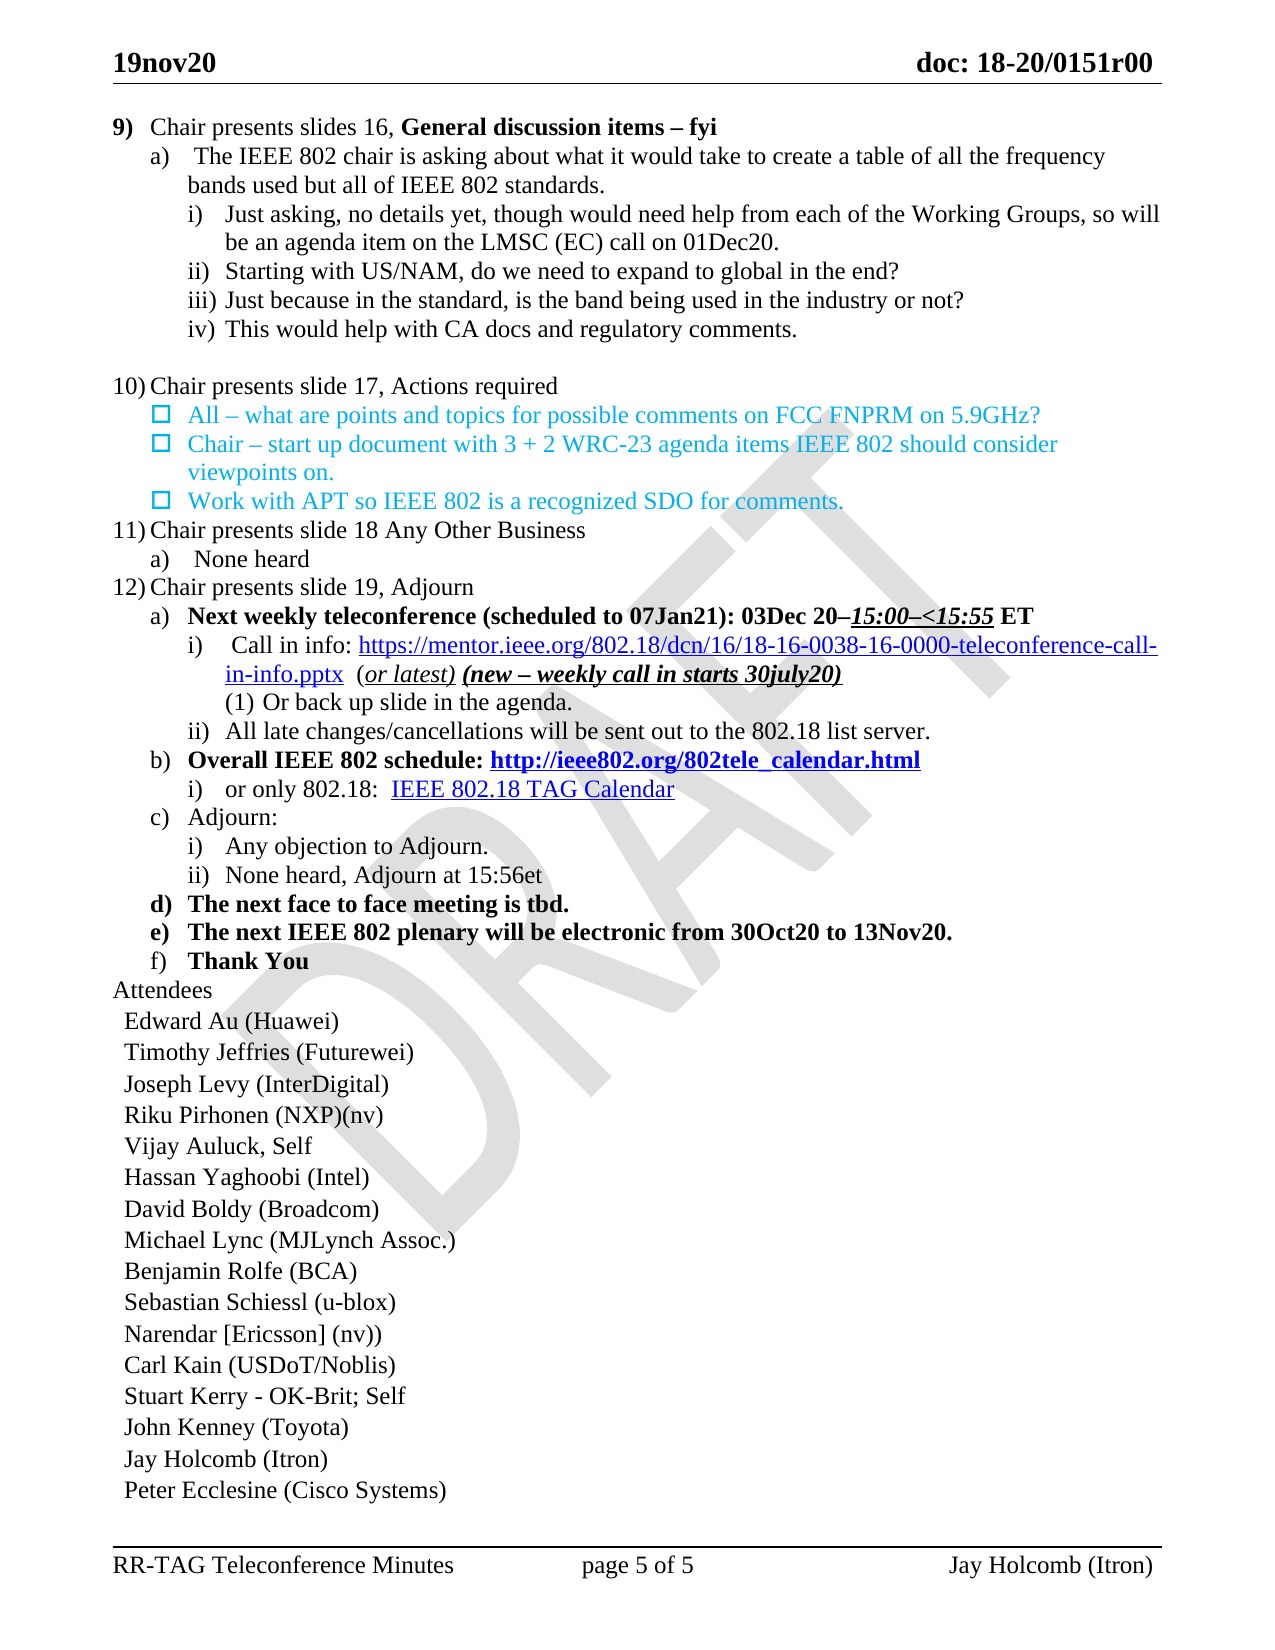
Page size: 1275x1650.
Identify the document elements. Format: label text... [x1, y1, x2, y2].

table_cell Peter Ecclesine (Cisco Systems) [113, 1473, 572, 1504]
list None heard [150, 544, 1162, 572]
table_header Edward Au (Huawei) [113, 1004, 572, 1035]
list Chair – start up document with 3 + 2 WRC-23 agenda items IEEE 802 should consider viewpoints on. [150, 429, 1162, 486]
table_cell John Kenney (Toyota) [113, 1410, 572, 1441]
table_cell Vijay Auluck, Self [113, 1129, 572, 1160]
list Any objection to Adjourn. [187, 831, 1162, 860]
list This would help with CA docs and regulatory comments. [187, 314, 1162, 342]
list Thank You [150, 946, 1162, 975]
list Or back up slide in the agenda. [225, 687, 1162, 716]
list The IEEE 802 chair is asking about what it would take to create a table of all the frequency bands used but all of IEEE 802 standards. [150, 141, 1162, 199]
list Chair presents slide 19, Adjourn [112, 572, 1162, 601]
table_cell Sebastian Schiessl (u-blox) [113, 1285, 572, 1316]
list Chair presents slide 18 Any Other Business [112, 515, 1162, 544]
list or only 802.18: IEEE 802.18 TAG Calendar [187, 774, 1162, 802]
list None heard, Adjourn at 15:56et [187, 860, 1162, 889]
table_cell Timothy Jeffries (Futurewei) [113, 1035, 572, 1066]
table_cell Hassan Yaghoobi (Intel) [113, 1160, 572, 1191]
list All late changes/cancellations will be sent out to the 802.18 list server. [187, 716, 1162, 745]
list Just asking, no details yet, though would need help from each of the Working Groups, so will be an agenda item on the LMSC (EC) call on 01Dec20. [187, 199, 1162, 256]
list Just because in the standard, is the band being used in the industry or not? [187, 285, 1162, 314]
table_cell Jay Holcomb (Itron) [113, 1441, 572, 1472]
table_cell Narendar [Ericsson] (nv)) [113, 1316, 572, 1347]
list Chair presents slide 17, Actions required [112, 371, 1162, 400]
list Overall IEEE 802 schedule: http://ieee802.org/802tele_calendar.html [150, 745, 1162, 774]
list Starting with US/NAM, do we need to expand to global in the end? [187, 256, 1162, 285]
table_cell Stuart Kerry - OK-Brit; Self [113, 1379, 572, 1410]
list The next face to face meeting is tbd. [150, 889, 1162, 917]
table_cell Riku Pirhonen (NXP)(nv) [113, 1098, 572, 1129]
text Attendees [112, 975, 1162, 1004]
table_cell Benjamin Rolfe (BCA) [113, 1254, 572, 1285]
list Next weekly teleconference (scheduled to 07Jan21): 03Dec 20–15:00–<15:55 ET [150, 601, 1162, 630]
list Adjourn: [150, 802, 1162, 831]
table_cell David Boldy (Broadcom) [113, 1191, 572, 1222]
table_cell Joseph Levy (InterDigital) [113, 1066, 572, 1097]
list Chair presents slides 16, General discussion items – fyi [112, 112, 1162, 141]
table_cell Michael Lync (MJLynch Assoc.) [113, 1223, 572, 1254]
list Work with APT so IEEE 802 is a recognized SDO for comments. [150, 486, 1162, 515]
list The next IEEE 802 plenary will be electronic from 30Oct20 to 13Nov20. [150, 917, 1162, 946]
table_cell Carl Kain (USDoT/Noblis) [113, 1348, 572, 1379]
list Call in info: https://mentor.ieee.org/802.18/dcn/16/18-16-0038-16-0000-teleconference-call-in-info.pptx (or latest) (new – weekly call in starts 30july20) [187, 630, 1162, 687]
list All – what are points and topics for possible comments on FCC FNPRM on 5.9GHz? [150, 400, 1162, 429]
